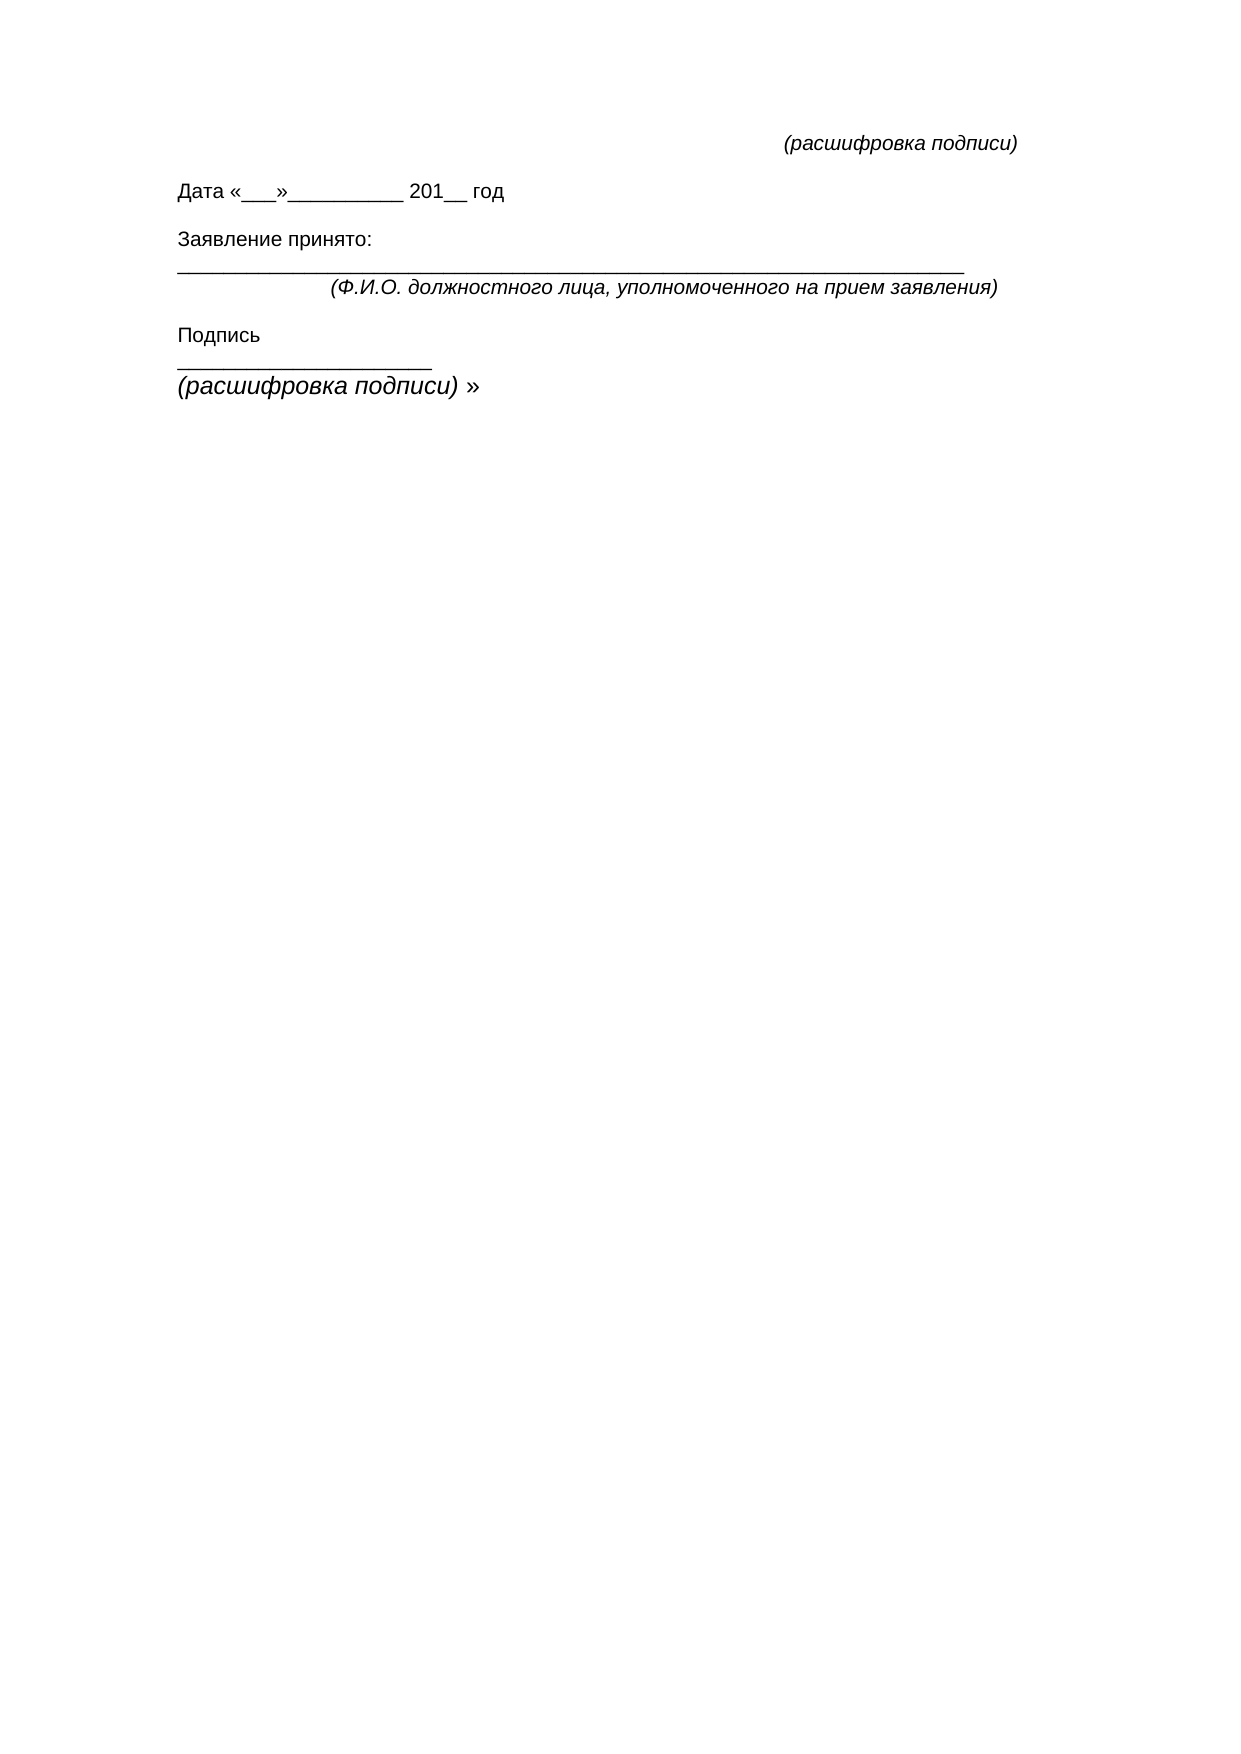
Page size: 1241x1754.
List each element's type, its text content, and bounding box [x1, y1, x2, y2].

text ____________________________________________________________________ [177, 251, 1152, 275]
text ______________________ [177, 347, 1152, 371]
text Дата «___»__________ 201__ год [177, 179, 1152, 203]
text Подпись [177, 323, 1152, 347]
text (расшифровка подписи) [650, 131, 1152, 155]
text Заявление принято: [177, 227, 1152, 251]
text (Ф.И.О. должностного лица, уполномоченного на прием заявления) [177, 275, 1152, 299]
text (расшифровка подписи) » [177, 371, 1152, 399]
